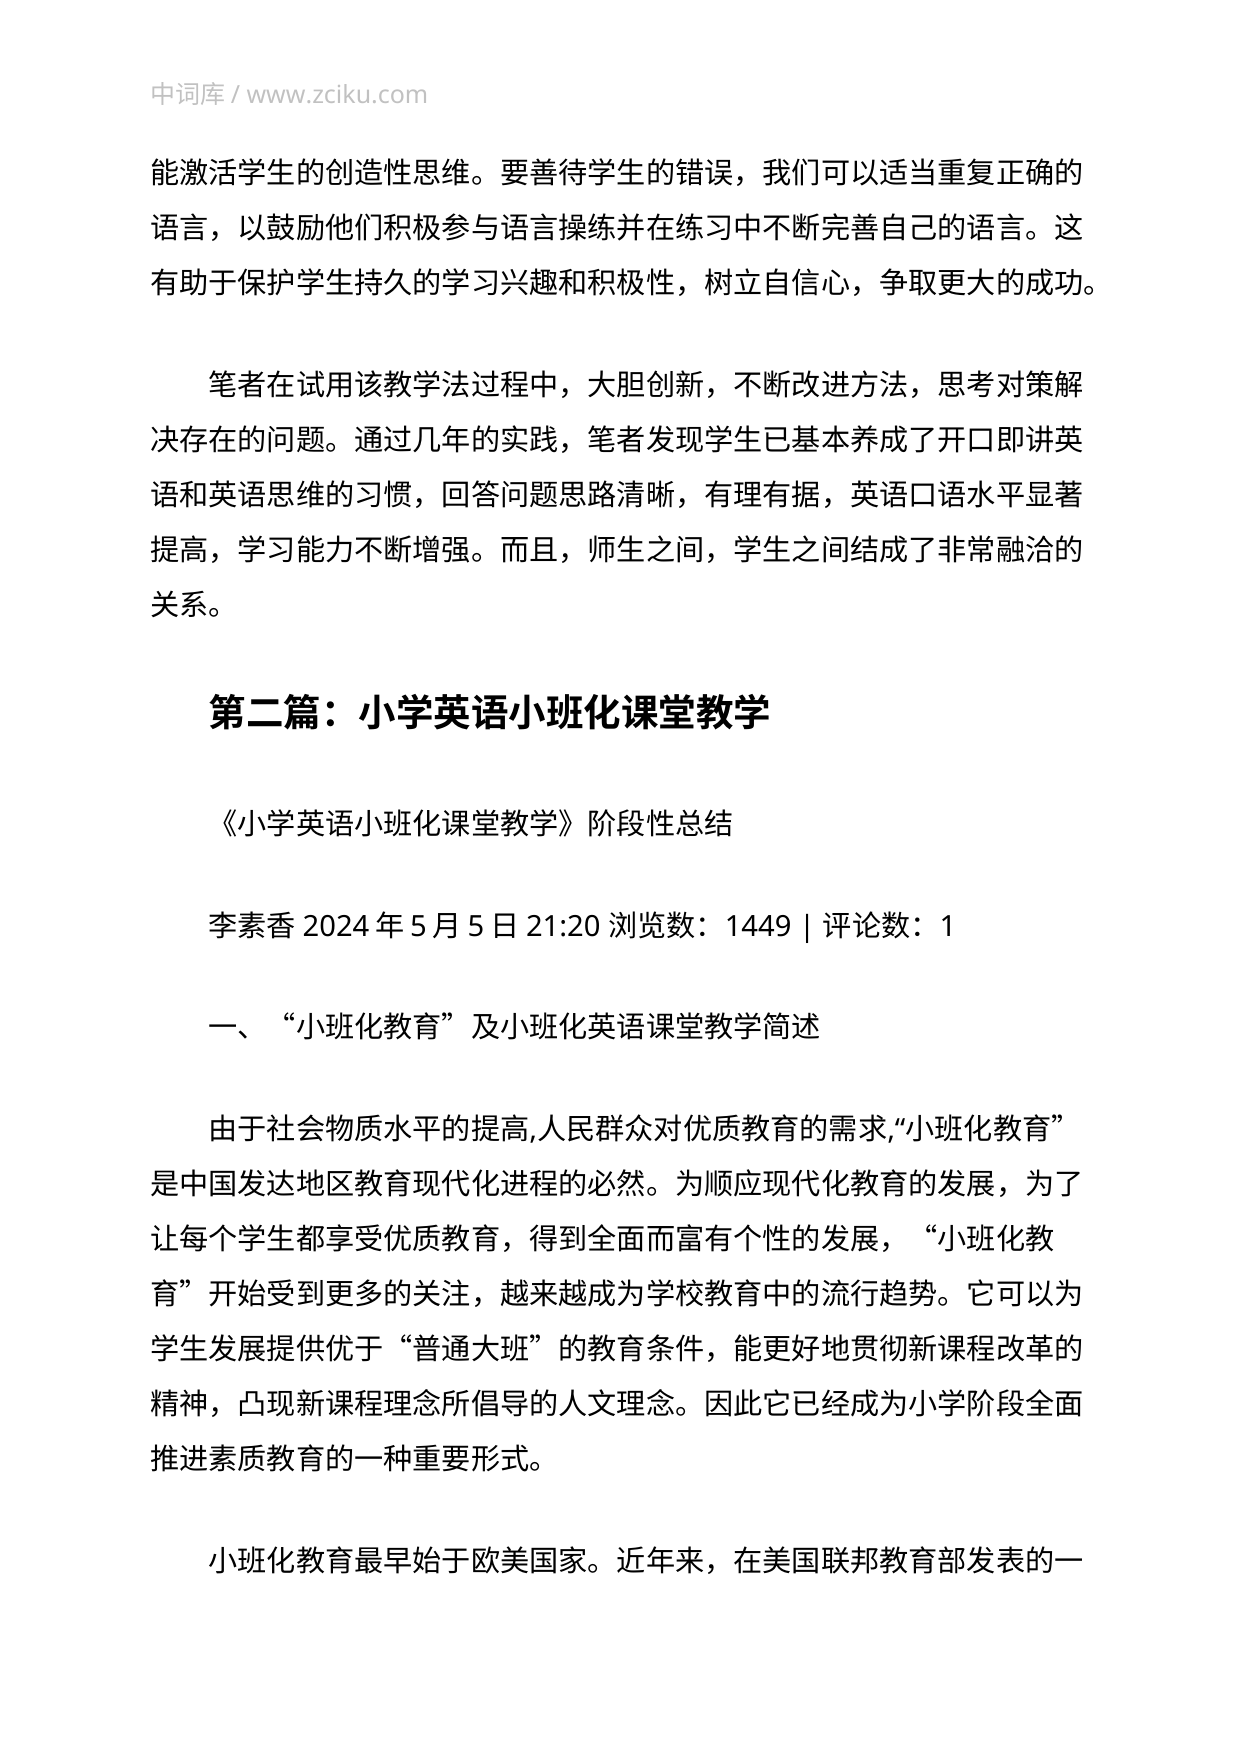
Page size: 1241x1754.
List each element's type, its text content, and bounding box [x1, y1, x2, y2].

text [150, 150, 1090, 302]
text 李素香 2024年5月5日 21:20 浏览数：1449 | 评论数：1 [150, 902, 1090, 944]
text 第二篇：小学英语小班化课堂教学 [150, 683, 1090, 737]
text 《小学英语小班化课堂教学》阶段性总结 [150, 800, 1090, 843]
text 笔者在试用该教学法过程中，大胆创新，不断改进方法，思考对策解决存在的问题。通过几年的实践，笔者发现学生已基本养成了开口即讲英语和英语思维的习惯，回答问题思路清晰，有理有据，英语口语水平显著提高，学习能力不断增强。而且，师生之间，学生之间结成了非常融洽的关系。 [150, 362, 1090, 623]
text 由于社会物质水平的提高,人民群众对优质教育的需求,“小班化教育”是中国发达地区教育现代化进程的必然。为顺应现代化教育的发展，为了让每个学生都享受优质教育，得到全面而富有个性的发展，“小班化教育”开始受到更多的关注，越来越成为学校教育中的流行趋势。它可以为学生发展提供优于“普通大班”的教育条件，能更好地贯彻新课程改革的精神，凸现新课程理念所倡导的人文理念。因此它已经成为小学阶段全面推进素质教育的一种重要形式。 [150, 1106, 1090, 1478]
text 一、“小班化教育”及小班化英语课堂教学简述 [150, 1004, 1090, 1046]
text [150, 1537, 1090, 1579]
